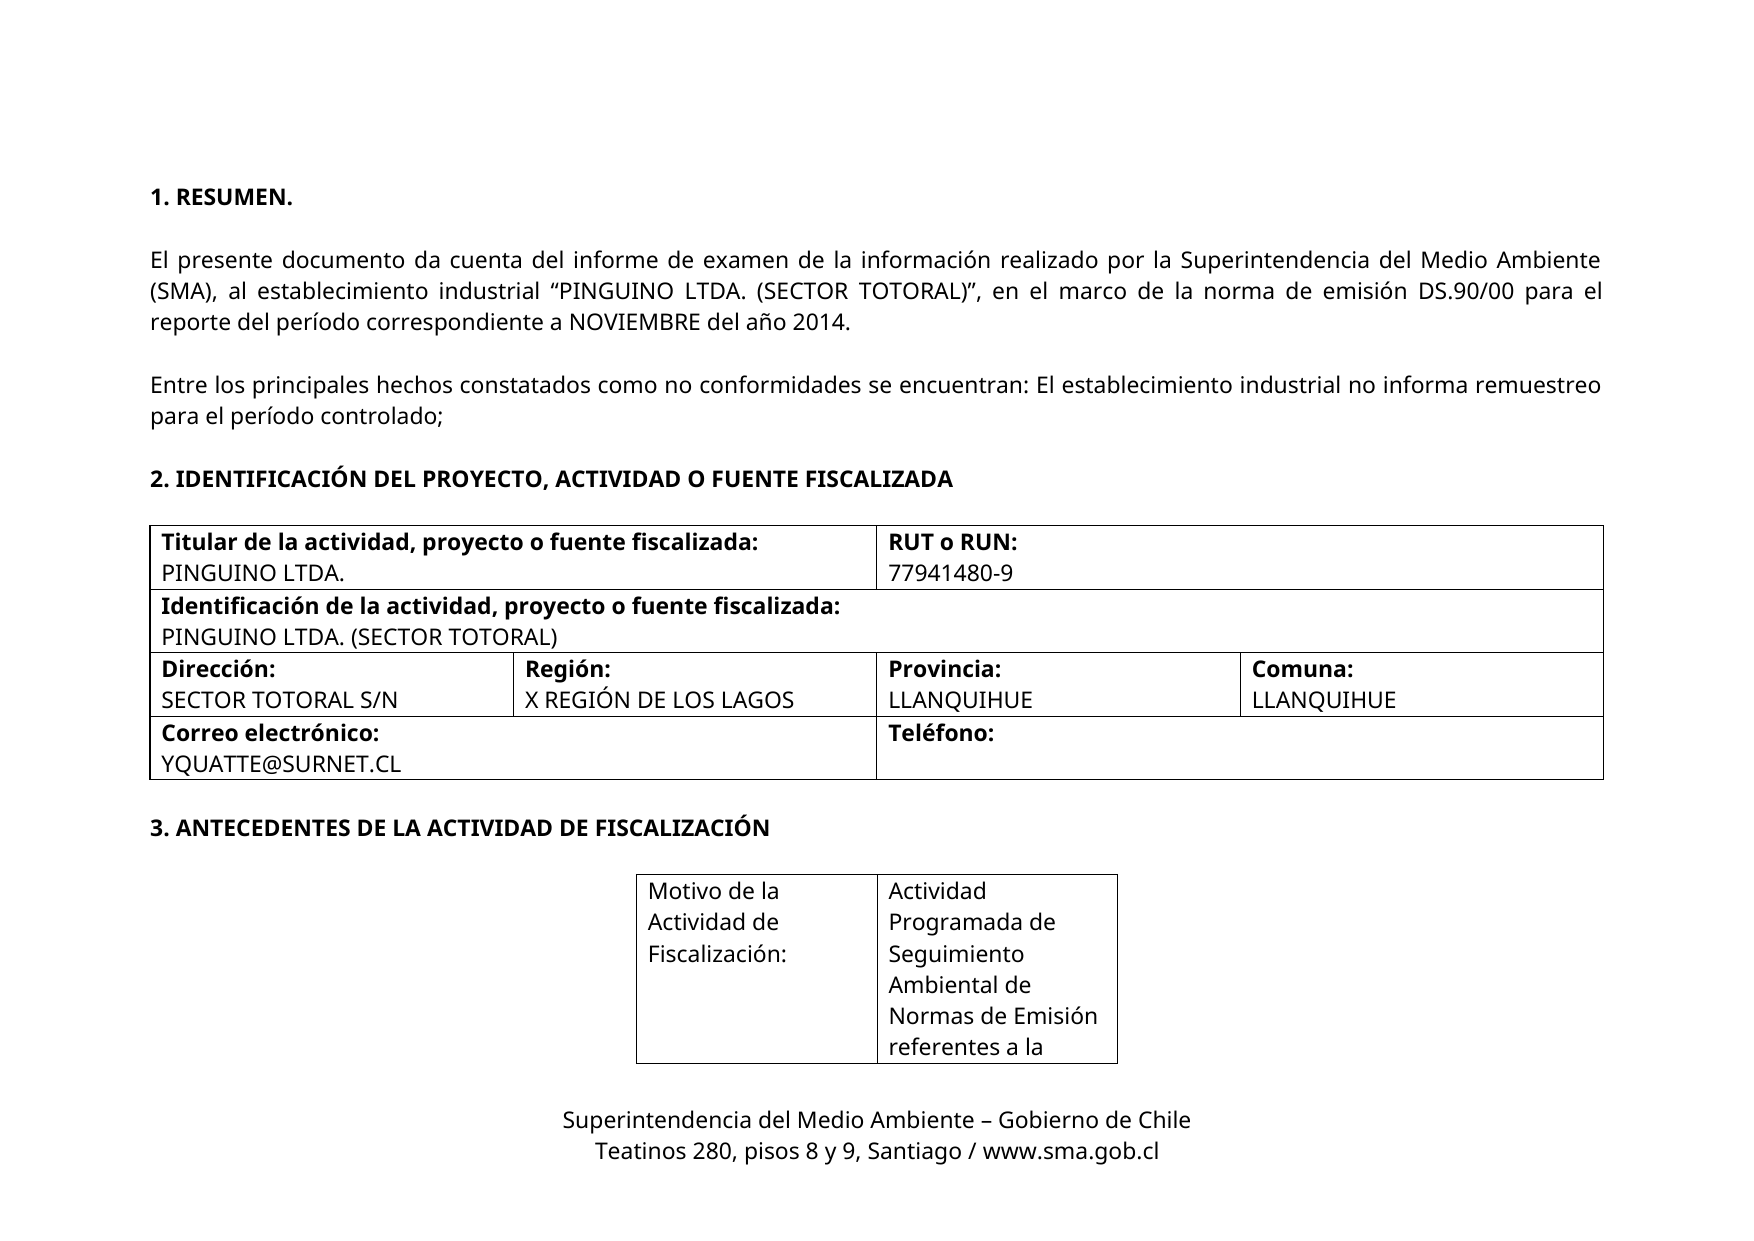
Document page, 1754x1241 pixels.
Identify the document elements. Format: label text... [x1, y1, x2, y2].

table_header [637, 875, 877, 1062]
table_cell Identificación de la actividad, proyecto o fuente fiscalizada: PINGUINO LTDA. (SECTOR TOTORAL) [151, 590, 1603, 652]
table_cell Correo electrónico: YQUATTE@SURNET.CL [151, 717, 876, 779]
table_cell Región: X REGIÓN DE LOS LAGOS [514, 653, 876, 716]
text 3. ANTECEDENTES DE LA ACTIVIDAD DE FISCALIZACIÓN [150, 780, 1604, 843]
text Entre los principales hechos constatados como no conformidades se encuentran: El establecimiento industrial no informa remuestreo para el período controlado; [150, 337, 1604, 431]
table_cell Comuna: LLANQUIHUE [1241, 653, 1603, 716]
text 2. IDENTIFICACIÓN DEL PROYECTO, ACTIVIDAD O FUENTE FISCALIZADA [150, 431, 1604, 494]
text 1. RESUMEN. [150, 150, 1604, 212]
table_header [878, 875, 1117, 1062]
table_cell Provincia: LLANQUIHUE [877, 653, 1240, 716]
table_header Titular de la actividad, proyecto o fuente fiscalizada: PINGUINO LTDA. [151, 526, 876, 588]
table_cell Teléfono: [877, 717, 1603, 779]
table_header RUT o RUN: 77941480-9 [877, 526, 1603, 588]
table_cell Dirección: SECTOR TOTORAL S/N [151, 653, 513, 716]
text El presente documento da cuenta del informe de examen de la información realizado por la Superintendencia del Medio Ambiente (SMA), al establecimiento industrial “PINGUINO LTDA. (SECTOR TOTORAL)”, en el marco de la norma de emisión DS.90/00 para el reporte del período correspondiente a NOVIEMBRE del año 2014. [150, 212, 1604, 337]
